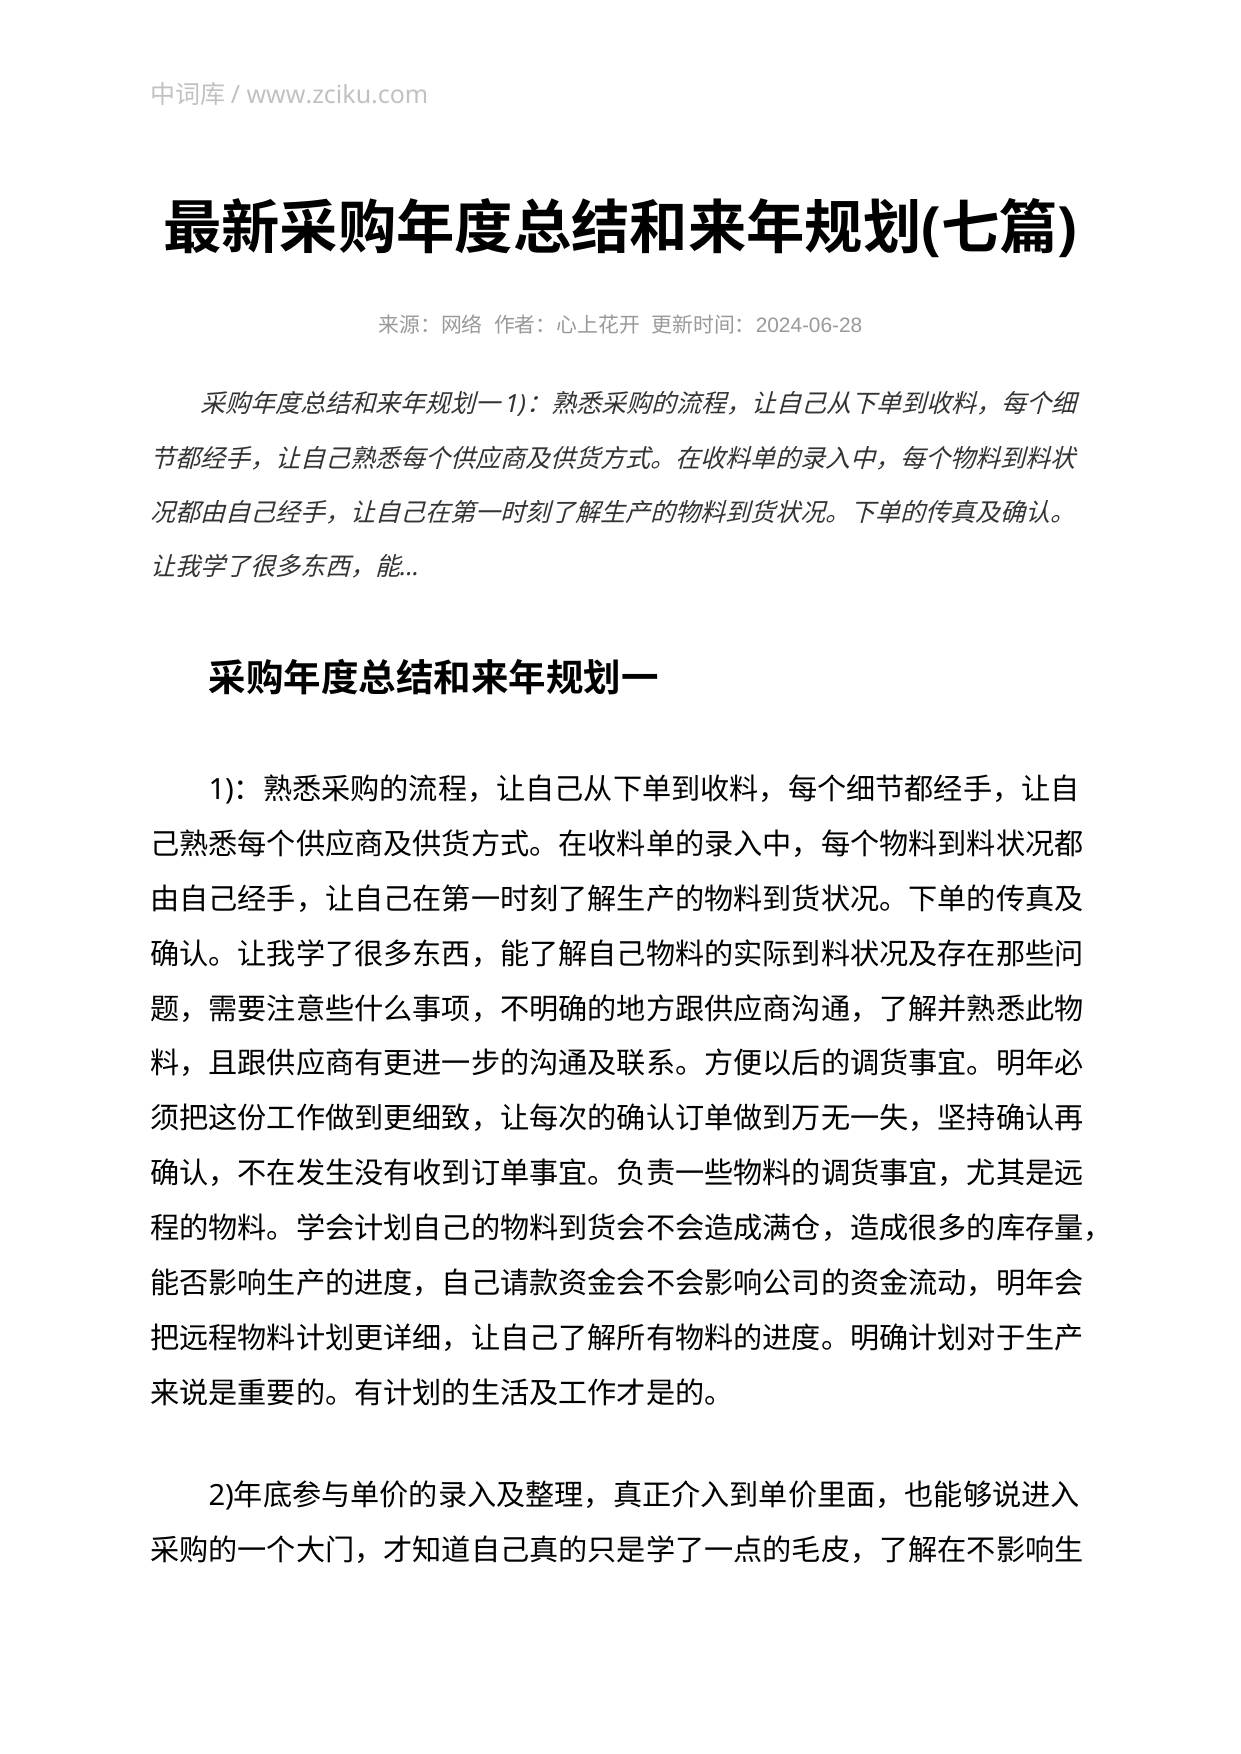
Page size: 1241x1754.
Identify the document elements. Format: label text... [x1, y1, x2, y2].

text 采购年度总结和来年规划一 [150, 648, 1090, 702]
text 1)：熟悉采购的流程，让自己从下单到收料，每个细节都经手，让自己熟悉每个供应商及供货方式。在收料单的录入中，每个物料到料状况都由自己经手，让自己在第一时刻了解生产的物料到货状况。下单的传真及确认。让我学了很多东西，能了解自己物料的实际到料状况及存在那些问题，需要注意些什么事项，不明确的地方跟供应商沟通，了解并熟悉此物料，且跟供应商有更进一步的沟通及联系。方便以后的调货事宜。明年必须把这份工作做到更细致，让每次的确认订单做到万无一失，坚持确认再确认，不在发生没有收到订单事宜。负责一些物料的调货事宜，尤其是远程的物料。学会计划自己的物料到货会不会造成满仓，造成很多的库存量，能否影响生产的进度，自己请款资金会不会影响公司的资金流动，明年会把远程物料计划更详细，让自己了解所有物料的进度。明确计划对于生产来说是重要的。有计划的生活及工作才是的。 [150, 766, 1090, 1412]
text 采购年度总结和来年规划一1)：熟悉采购的流程，让自己从下单到收料，每个细节都经手，让自己熟悉每个供应商及供货方式。在收料单的录入中，每个物料到料状况都由自己经手，让自己在第一时刻了解生产的物料到货状况。下单的传真及确认。让我学了很多东西，能... [150, 384, 1090, 583]
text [150, 1471, 1090, 1568]
subtitle 最新采购年度总结和来年规划(七篇) [150, 181, 1090, 266]
text 来源：网络 作者：心上花开 更新时间：2024-06-28 [150, 313, 1090, 337]
